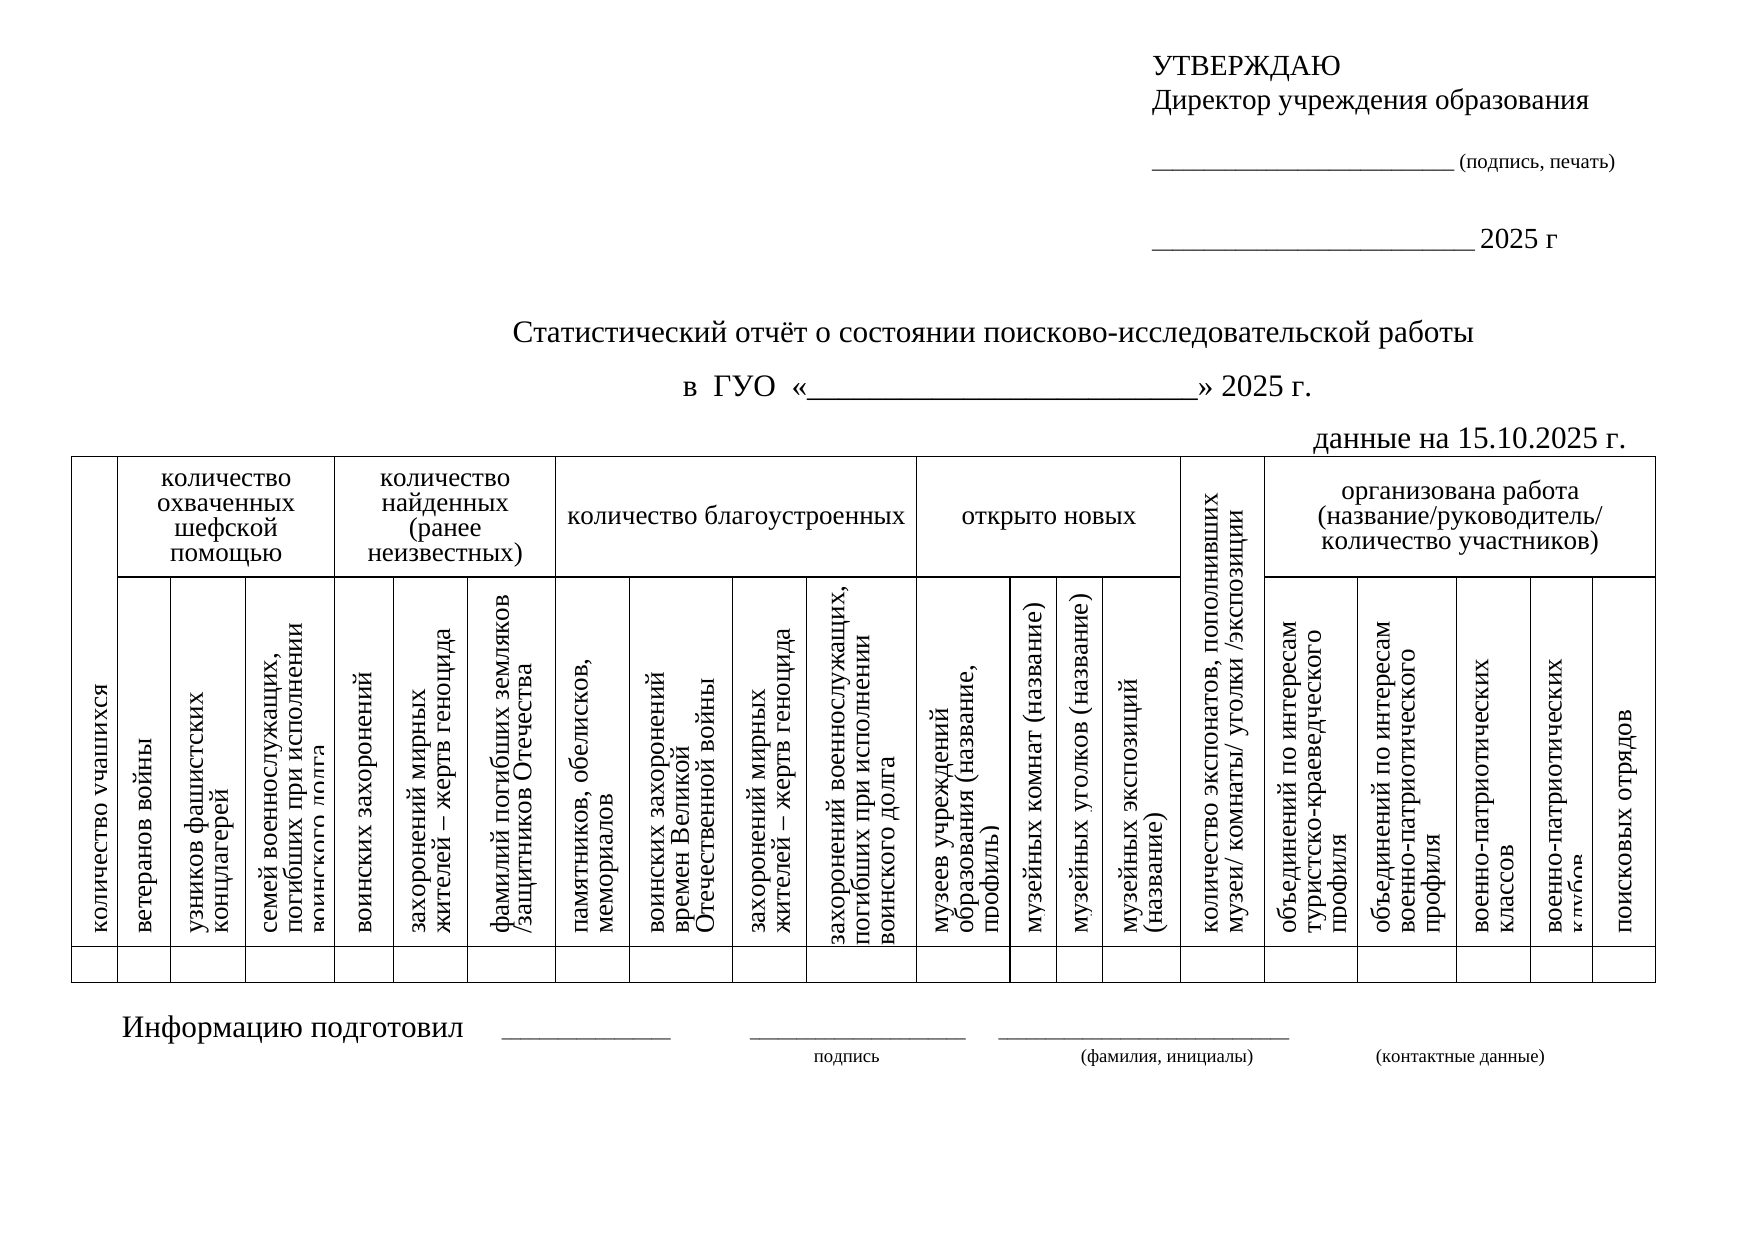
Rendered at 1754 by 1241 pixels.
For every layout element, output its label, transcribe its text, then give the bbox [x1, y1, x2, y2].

text данные на 15.10.2025 г. [361, 421, 1626, 456]
table_cell [1057, 947, 1102, 982]
table_header количество учащихся [72, 457, 117, 946]
table_header количество найденных (ранее неизвестных) [335, 457, 555, 576]
table_header количество благоустроенных [556, 457, 916, 576]
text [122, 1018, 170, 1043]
table_cell [171, 947, 245, 982]
table_cell [630, 947, 732, 982]
table_cell захоронений мирных жителей – жертв геноцида [394, 578, 467, 946]
table_header количество охваченных шефской помощью [118, 457, 334, 576]
table_cell ветеранов войны [118, 578, 170, 946]
table_cell музейных уголков (название) [1057, 578, 1102, 946]
table_cell военно-патриотических классов [1457, 578, 1530, 946]
table_cell [72, 947, 117, 982]
table_cell [1593, 947, 1655, 982]
table_cell захоронений мирных жителей – жертв геноцида [733, 578, 806, 946]
table_cell [733, 947, 806, 982]
table_cell [1358, 947, 1456, 982]
table_cell [1531, 947, 1592, 982]
table_cell музейных экспозиций (название) [1103, 578, 1180, 946]
table_cell семей военнослужащих, погибших при исполнении воинского долга [246, 578, 334, 946]
table_cell [1181, 947, 1264, 982]
table_cell воинских захоронений времен Великой Отечественной войны [630, 578, 732, 946]
table_cell воинских захоронений [335, 578, 393, 946]
text Статистический отчёт о состоянии поисково-исследовательской работы [361, 313, 1626, 349]
table_cell [1011, 947, 1056, 982]
table_header открыто новых [917, 457, 1180, 576]
table_header организована работа (название/руководитель/ количество участников) [1265, 457, 1655, 576]
table_cell [1265, 947, 1357, 982]
text подпись (фамилия, инициалы) (контактные данные) [428, 1043, 1545, 1068]
table_cell [1457, 947, 1530, 982]
table_cell поисковых отрядов [1593, 578, 1655, 946]
table_cell [556, 947, 629, 982]
table_cell [118, 947, 170, 982]
table_cell [246, 947, 334, 982]
text _____________________________ (подпись, печать) [59, 149, 1626, 173]
table_cell узников фашистских концлагерей [171, 578, 245, 946]
table_cell [1103, 947, 1180, 982]
table_cell объединений по интересам военно-патриотического профиля [1358, 578, 1456, 946]
table_header количество экспонатов, пополнивших музеи/ комнаты/ уголки /экспозиции [1181, 457, 1264, 946]
table_cell памятников, обелисков, мемориалов [556, 578, 629, 946]
text в ГУО «_________________________» 2025 г. [361, 367, 1626, 403]
text Информацию подготовил __________________ _______________________ _______________________________ [172, 1018, 1545, 1043]
table_cell военно-патриотических клубов [1531, 578, 1592, 946]
table_cell [335, 947, 393, 982]
table_cell [917, 947, 1009, 982]
table_cell музейных комнат (название) [1011, 578, 1056, 946]
table_cell [394, 947, 467, 982]
table_cell фамилий погибших земляков /защитников Отечества [468, 578, 555, 946]
text Директор учреждения образования [59, 82, 1626, 116]
text _______________________________ 2025 г [59, 221, 1626, 255]
table_cell [468, 947, 555, 982]
table_cell захоронений военнослужащих, погибших при исполнении воинского долга [807, 578, 916, 946]
text УТВЕРЖДАЮ [59, 48, 1626, 82]
table_cell музеев учреждений образования (название, профиль) [917, 578, 1009, 946]
table_cell объединений по интересам туристско-краеведческого профиля [1265, 578, 1357, 946]
table_cell [807, 947, 916, 982]
